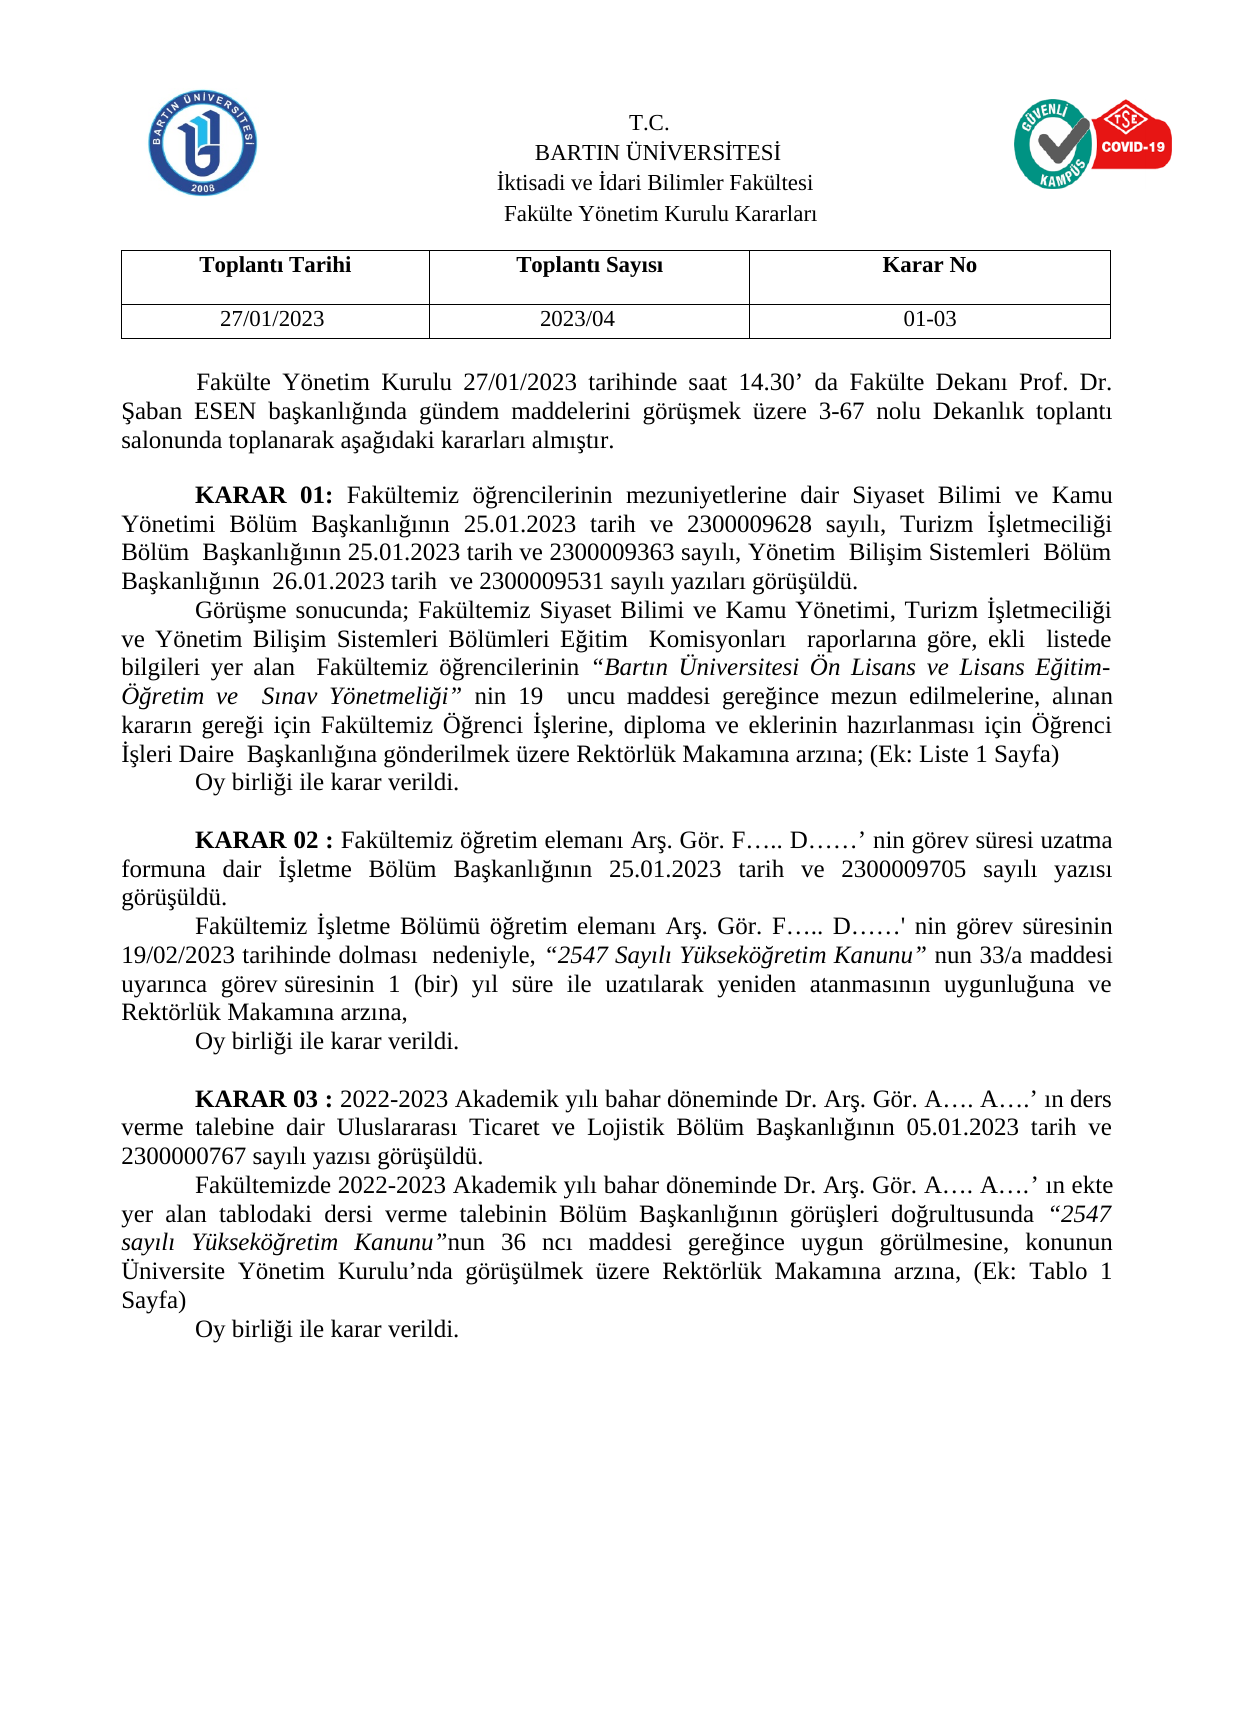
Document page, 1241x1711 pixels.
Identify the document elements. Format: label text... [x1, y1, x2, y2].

text Oy birliği ile karar verildi. [121, 767, 1113, 796]
text KARAR 02 : Fakültemiz öğretim elemanı Arş. Gör. F….. D……’ nin görev süresi uzatma formuna dair İşletme Bölüm Başkanlığının 25.01.2023 tarih ve 2300009705 sayılı yazısı görüşüldü. [121, 825, 1113, 911]
text Oy birliği ile karar verildi. [121, 1026, 1113, 1055]
table_cell 2023/04 [430, 305, 749, 338]
picture [1008, 88, 1175, 197]
table_header T.C. BARTIN ÜNİVERSİTESİ İktisadi ve İdari Bilimler Fakültesi Fakülte Yönetim Kurulu Kararları [297, 89, 1001, 250]
text Görüşme sonucunda; Fakültemiz Siyaset Bilimi ve Kamu Yönetimi, Turizm İşletmeciliği ve Yönetim Bilişim Sistemleri Bölümleri Eğitim Komisyonları raporlarına göre, ekli listede bilgileri yer alan Fakültemiz öğrencilerinin “Bartın Üniversitesi Ön Lisans ve Lisans Eğitim-Öğretim ve Sınav Yönetmeliği” nin 19 uncu maddesi gereğince mezun edilmelerine, alınan kararın gereği için Fakültemiz Öğrenci İşlerine, diploma ve eklerinin hazırlanması için Öğrenci İşleri Daire Başkanlığına gönderilmek üzere Rektörlük Makamına arzına; (Ek: Liste 1 Sayfa) [121, 595, 1113, 767]
text Fakültemizde 2022-2023 Akademik yılı bahar döneminde Dr. Arş. Gör. A…. A….’ ın ekte yer alan tablodaki dersi verme talebinin Bölüm Başkanlığının görüşleri doğrultusunda “2547 sayılı Yükseköğretim Kanunu”nun 36 ncı maddesi gereğince uygun görülmesine, konunun Üniversite Yönetim Kurulu’nda görüşülmek üzere Rektörlük Makamına arzına, (Ek: Tablo 1 Sayfa) [121, 1170, 1113, 1314]
text KARAR 03 : 2022-2023 Akademik yılı bahar döneminde Dr. Arş. Gör. A…. A….’ ın ders verme talebine dair Uluslararası Ticaret ve Lojistik Bölüm Başkanlığının 05.01.2023 tarih ve 2300000767 sayılı yazısı görüşüldü. [121, 1084, 1113, 1170]
text Fakültemiz İşletme Bölümü öğretim elemanı Arş. Gör. F….. D……' nin görev süresinin 19/02/2023 tarihinde dolması nedeniyle, “2547 Sayılı Yükseköğretim Kanunu” nun 33/a maddesi uyarınca görev süresinin 1 (bir) yıl süre ile uzatılarak yeniden atanmasının uygunluğuna ve Rektörlük Makamına arzına, [121, 911, 1113, 1026]
text Fakülte Yönetim Kurulu 27/01/2023 tarihinde saat 14.30’ da Fakülte Dekanı Prof. Dr. Şaban ESEN başkanlığında gündem maddelerini görüşmek üzere 3-67 nolu Dekanlık toplantı salonunda toplanarak aşağıdaki kararları almıştır. [121, 367, 1113, 454]
text Oy birliği ile karar verildi. [121, 1314, 1113, 1342]
picture [128, 88, 277, 197]
table_cell Karar No [750, 251, 1110, 304]
table_cell Toplantı Sayısı [430, 251, 749, 304]
table_cell 01-03 [750, 305, 1110, 338]
text KARAR 01: Fakültemiz öğrencilerinin mezuniyetlerine dair Siyaset Bilimi ve Kamu Yönetimi Bölüm Başkanlığının 25.01.2023 tarih ve 2300009628 sayılı, Turizm İşletmeciliği Bölüm Başkanlığının 25.01.2023 tarih ve 2300009363 sayılı, Yönetim Bilişim Sistemleri Bölüm Başkanlığının 26.01.2023 tarih ve 2300009531 sayılı yazıları görüşüldü. [121, 480, 1113, 595]
table_cell 27/01/2023 [122, 305, 429, 338]
table_header [1001, 89, 1179, 250]
table_header [121, 89, 297, 250]
table_cell Toplantı Tarihi [122, 251, 429, 304]
